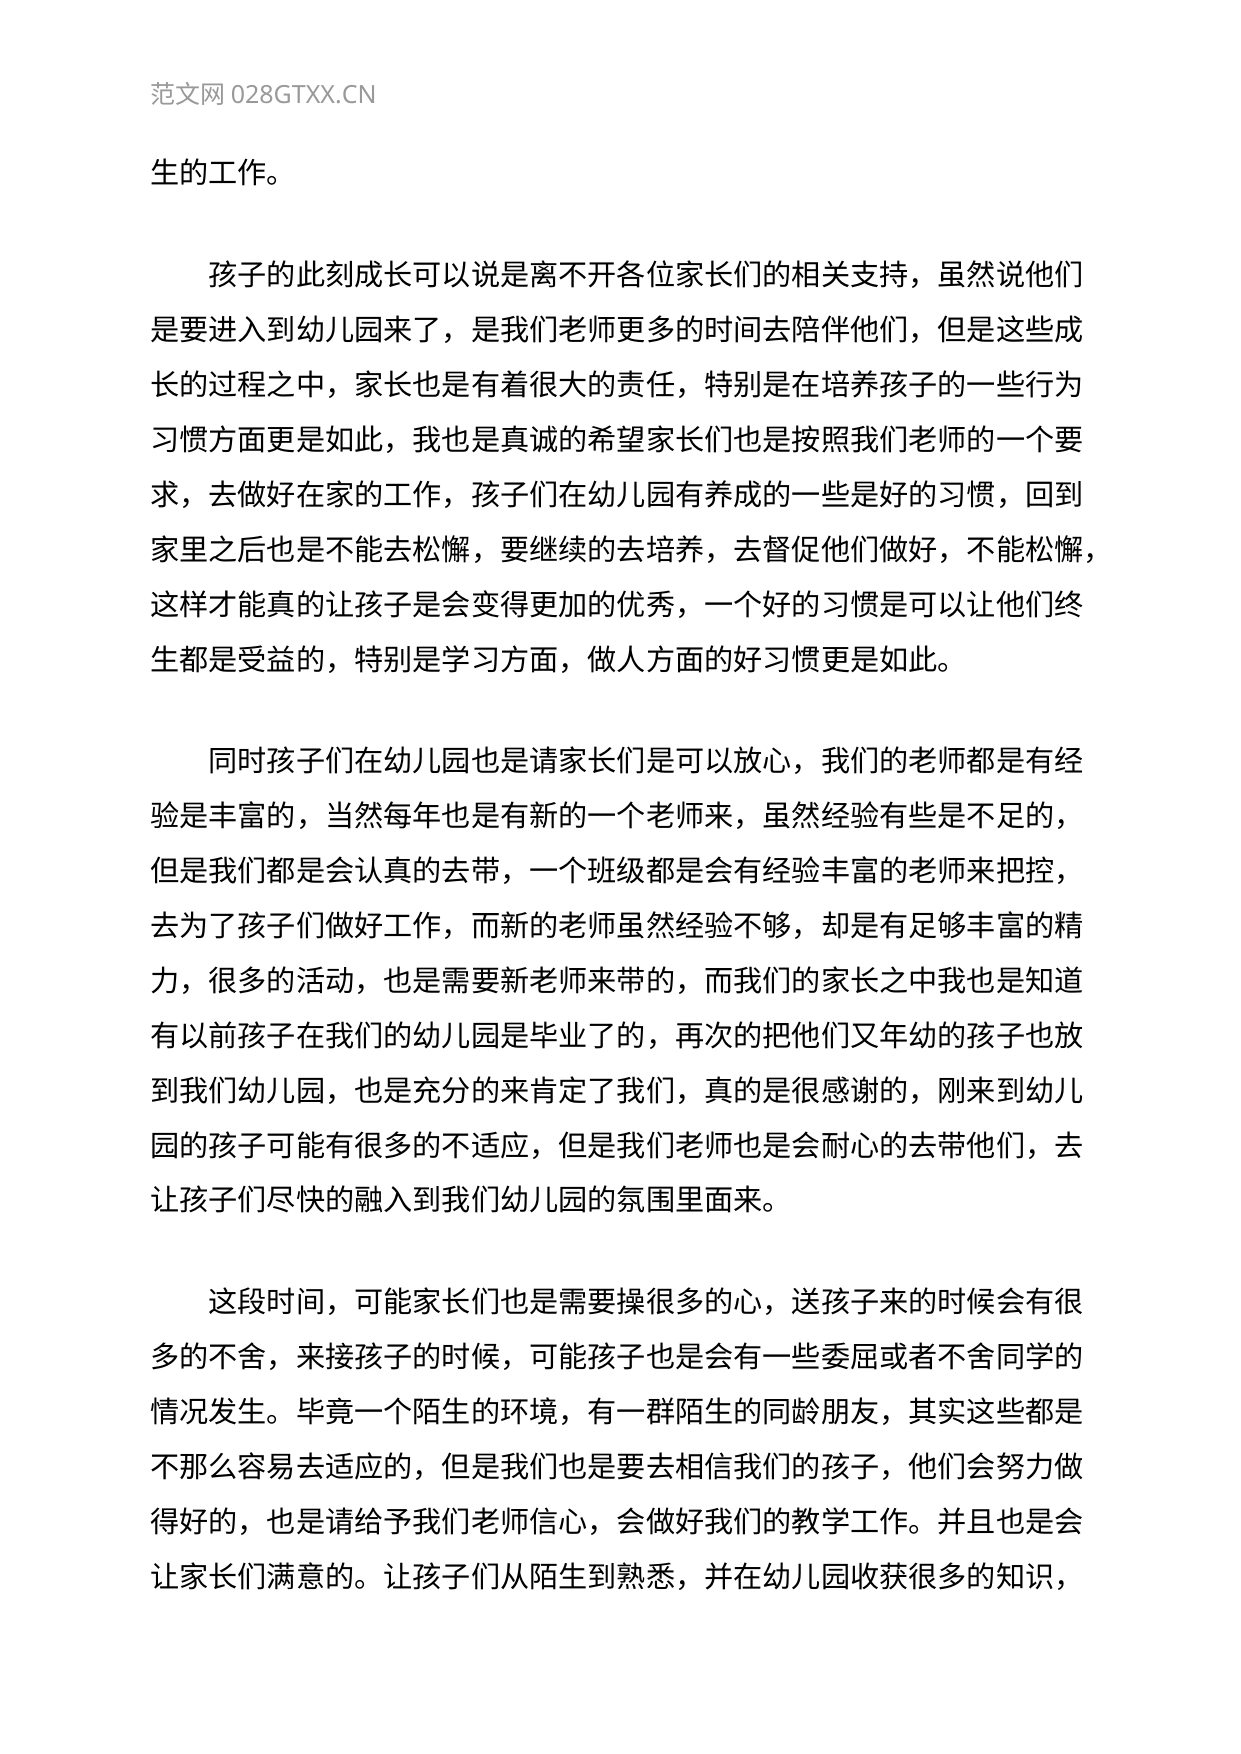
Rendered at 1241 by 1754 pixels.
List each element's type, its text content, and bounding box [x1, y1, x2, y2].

text 孩子的此刻成长可以说是离不开各位家长们的相关支持，虽然说他们是要进入到幼儿园来了，是我们老师更多的时间去陪伴他们，但是这些成长的过程之中，家长也是有着很大的责任，特别是在培养孩子的一些行为习惯方面更是如此，我也是真诚的希望家长们也是按照我们老师的一个要求，去做好在家的工作，孩子们在幼儿园有养成的一些是好的习惯，回到家里之后也是不能去松懈，要继续的去培养，去督促他们做好，不能松懈，这样才能真的让孩子是会变得更加的优秀，一个好的习惯是可以让他们终生都是受益的，特别是学习方面，做人方面的好习惯更是如此。 [150, 252, 1090, 678]
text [150, 1279, 1090, 1596]
text 同时孩子们在幼儿园也是请家长们是可以放心，我们的老师都是有经验是丰富的，当然每年也是有新的一个老师来，虽然经验有些是不足的，但是我们都是会认真的去带，一个班级都是会有经验丰富的老师来把控，去为了孩子们做好工作，而新的老师虽然经验不够，却是有足够丰富的精力，很多的活动，也是需要新老师来带的，而我们的家长之中我也是知道有以前孩子在我们的幼儿园是毕业了的，再次的把他们又年幼的孩子也放到我们幼儿园，也是充分的来肯定了我们，真的是很感谢的，刚来到幼儿园的孩子可能有很多的不适应，但是我们老师也是会耐心的去带他们，去让孩子们尽快的融入到我们幼儿园的氛围里面来。 [150, 738, 1090, 1219]
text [150, 150, 1090, 192]
